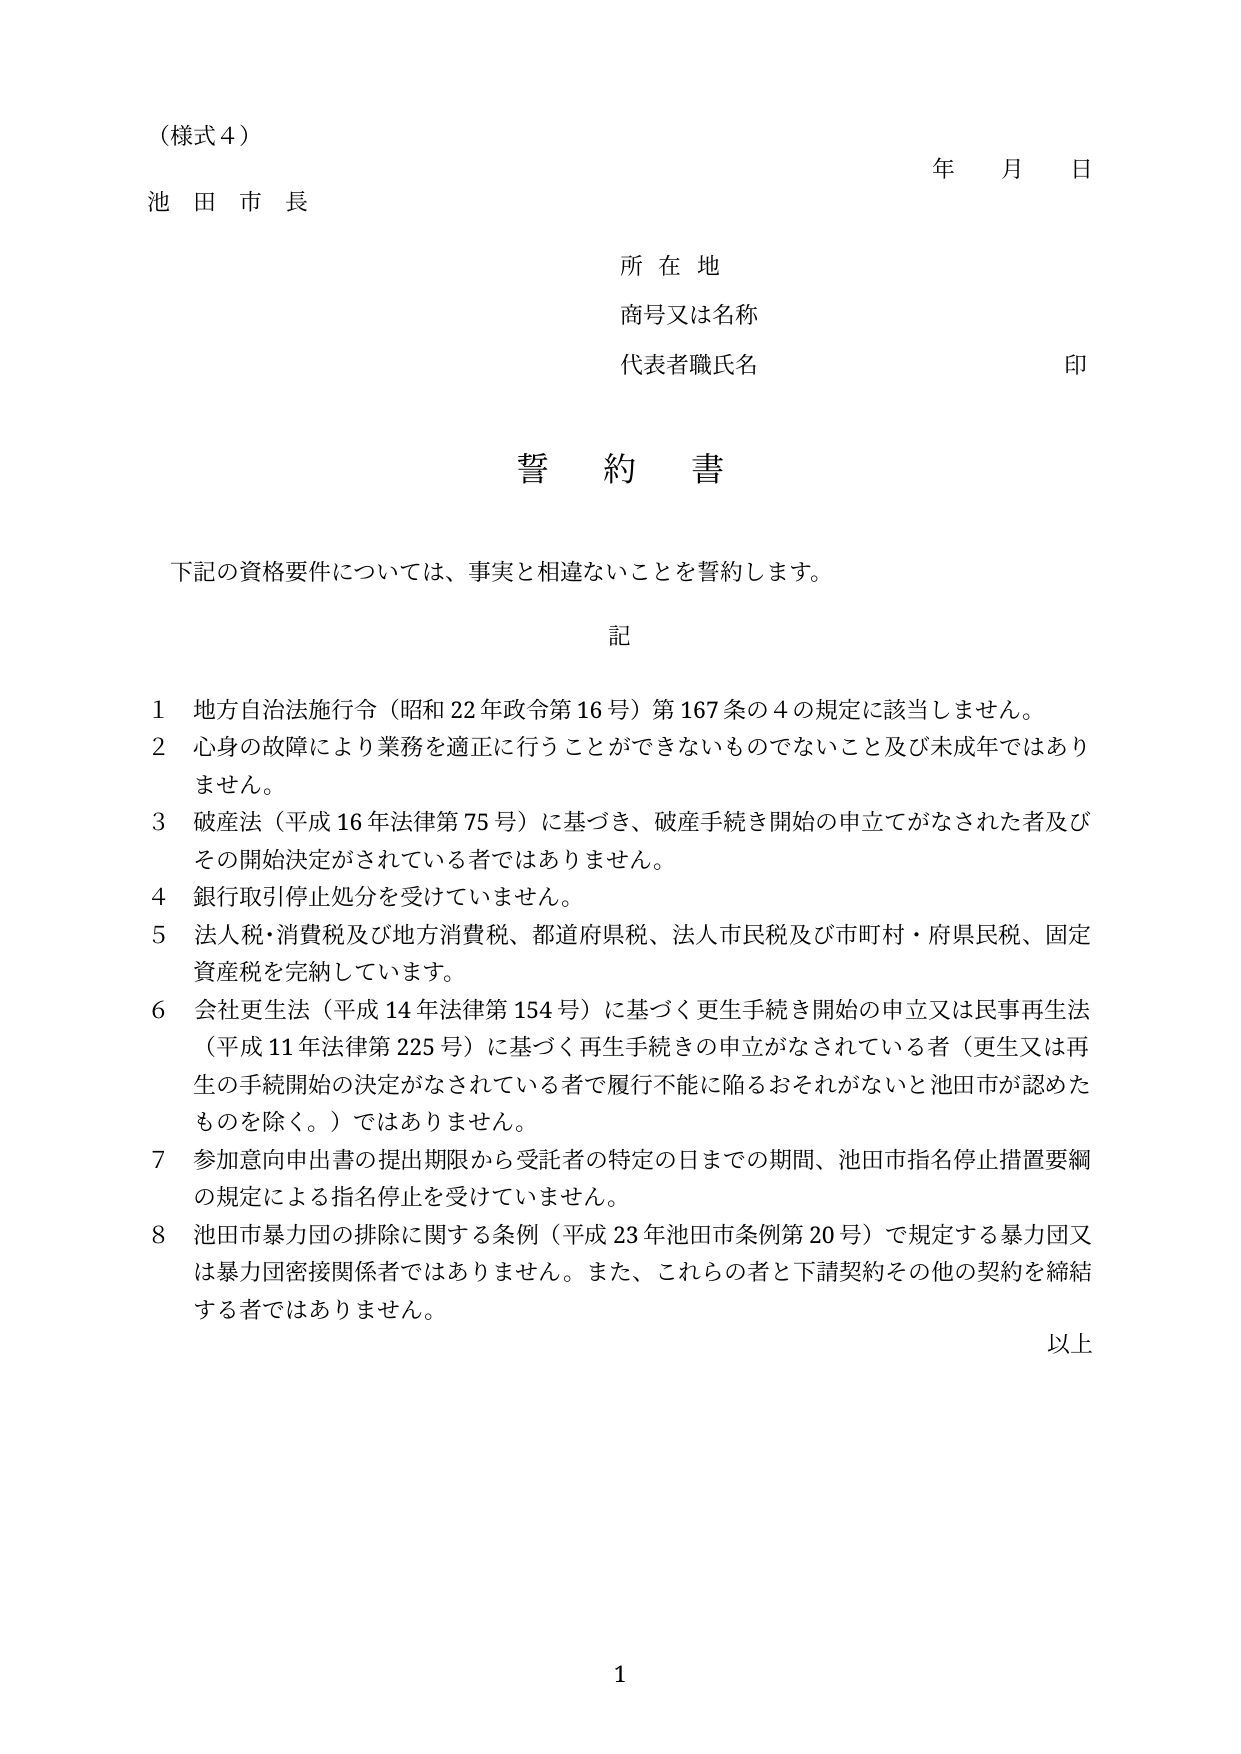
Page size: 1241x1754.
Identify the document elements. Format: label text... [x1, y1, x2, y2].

text ２ 心身の故障により業務を適正に行うことができないものでないこと及び未成年ではありません。 [148, 726, 1092, 801]
text ７ 参加意向申出書の提出期限から受託者の特定の日までの期間、池田市指名停止措置要綱の規定による指名停止を受けていません。 [148, 1138, 1092, 1213]
text ３ 破産法（平成16年法律第75号）に基づき、破産手続き開始の申立てがなされた者及びその開始決定がされている者ではありません。 [148, 801, 1092, 876]
text 商号又は名称 [620, 297, 1092, 330]
text 以上 [148, 1326, 1092, 1359]
text ５ 法人税･消費税及び地方消費税、都道府県税、法人市民税及び市町村・府県民税、固定資産税を完納しています。 [148, 913, 1092, 988]
text 所在地 [620, 248, 1092, 281]
text 誓 約 書 [148, 443, 1092, 491]
text 下記の資格要件については、事実と相違ないことを誓約します。 [148, 554, 1092, 587]
text 年 月 日 [148, 151, 1092, 184]
text ８ 池田市暴力団の排除に関する条例（平成23年池田市条例第20号）で規定する暴力団又は暴力団密接関係者ではありません。また、これらの者と下請契約その他の契約を締結する者ではありません。 [148, 1213, 1092, 1326]
text 代表者職氏名 印 [620, 347, 1092, 380]
text 池 田 市 長 [148, 184, 1092, 217]
text 記 [148, 618, 1092, 651]
text １ 地方自治法施行令（昭和22年政令第16号）第167条の４の規定に該当しません。 [148, 688, 1092, 726]
text ６ 会社更生法（平成14年法律第154号）に基づく更生手続き開始の申立又は民事再生法（平成11年法律第225号）に基づく再生手続きの申立がなされている者（更生又は再生の手続開始の決定がなされている者で履行不能に陥るおそれがないと池田市が認めたものを除く。）ではありません。 [148, 988, 1092, 1138]
text ４ 銀行取引停止処分を受けていません。 [148, 876, 1092, 913]
text （様式４） [148, 118, 1092, 151]
